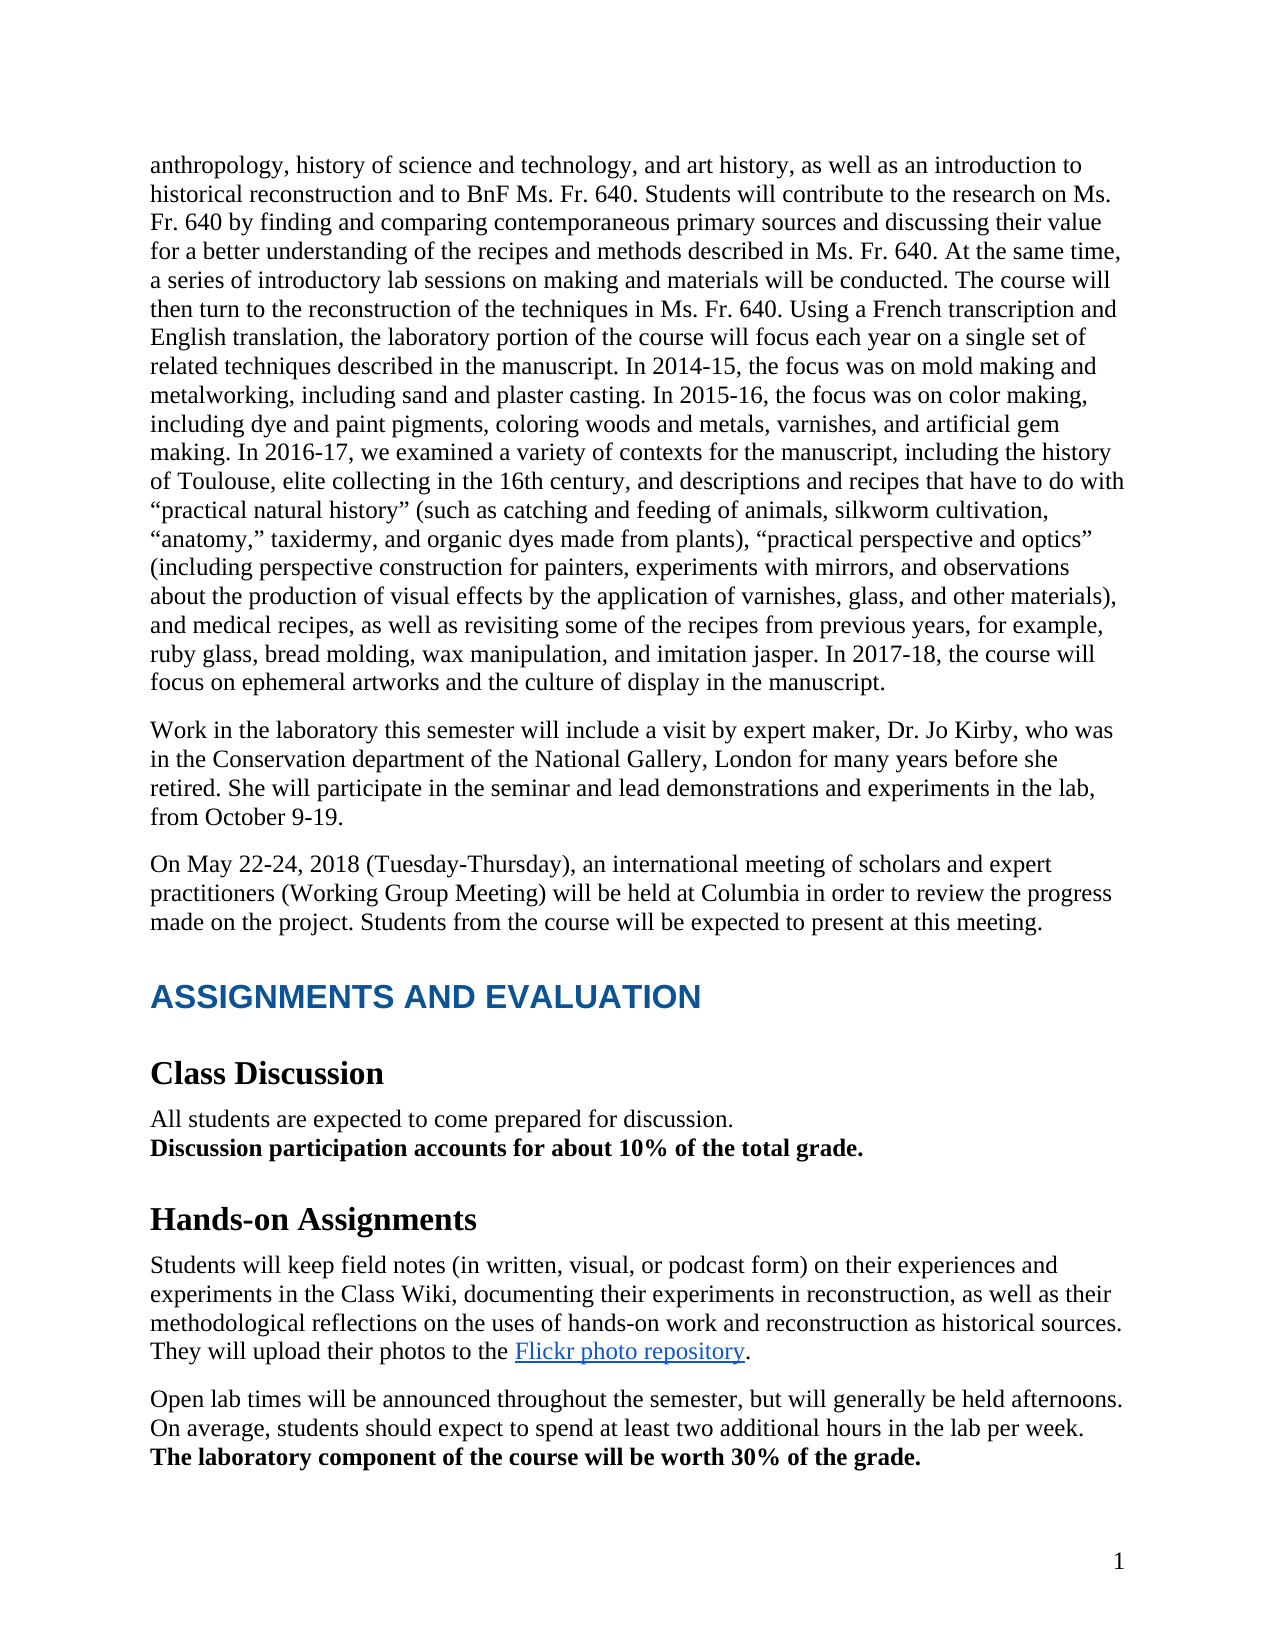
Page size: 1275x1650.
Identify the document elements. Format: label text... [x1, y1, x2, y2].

text Discussion participation accounts for about 10% of the total grade. [150, 1133, 1125, 1162]
text On May 22-24, 2018 (Tuesday-Thursday), an international meeting of scholars and expert practitioners (Working Group Meeting) will be held at Columbia in order to review the progress made on the project. Students from the course will be expected to present at this meeting. [150, 849, 1125, 936]
text Students will keep field notes (in written, visual, or podcast form) on their experiences and experiments in the Class Wiki, documenting their experiments in reconstruction, as well as their methodological reflections on the uses of hands-on work and reconstruction as historical sources. They will upload their photos to the Flickr photo repository. [150, 1250, 1125, 1365]
subtitle ASSIGNMENTS AND EVALUATION [150, 977, 1125, 1016]
subtitle Class Discussion [150, 1053, 1125, 1092]
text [150, 150, 1125, 696]
text All students are expected to come prepared for discussion. [150, 1104, 1125, 1133]
text Work in the laboratory this semester will include a visit by expert maker, Dr. Jo Kirby, who was in the Conservation department of the National Gallery, London for many years before she retired. She will participate in the seminar and lead demonstrations and experiments in the lab, from October 9-19. [150, 715, 1125, 830]
text Open lab times will be announced throughout the semester, but will generally be held afternoons. On average, students should expect to spend at least two additional hours in the lab per week. The laboratory component of the course will be worth 30% of the grade. [150, 1384, 1125, 1471]
subtitle Hands-on Assignments [150, 1199, 1125, 1238]
